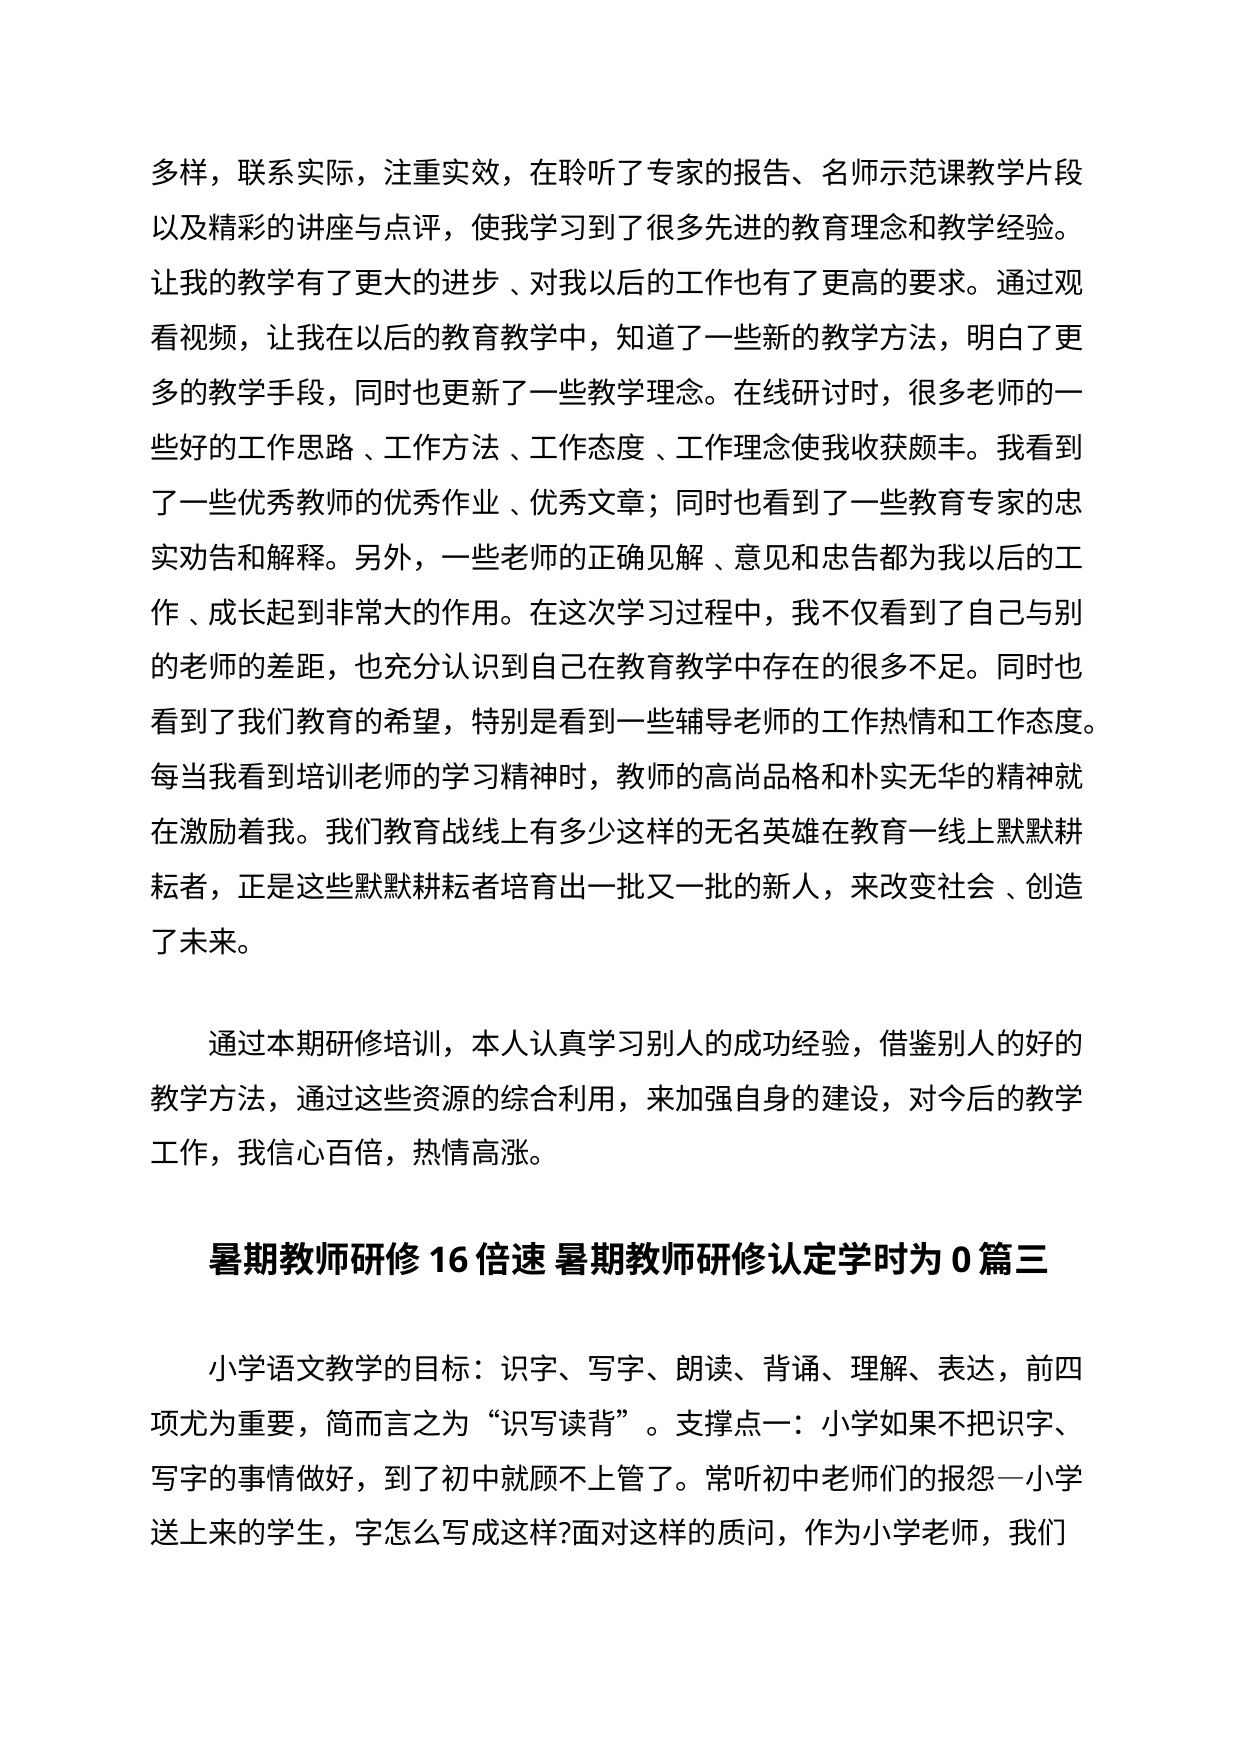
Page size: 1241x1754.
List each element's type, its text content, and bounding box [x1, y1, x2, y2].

text 通过本期研修培训，本人认真学习别人的成功经验，借鉴别人的好的教学方法，通过这些资源的综合利用，来加强自身的建设，对今后的教学工作，我信心百倍，热情高涨。 [150, 1020, 1090, 1172]
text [150, 150, 1090, 961]
text 暑期教师研修16倍速 暑期教师研修认定学时为0篇三 [150, 1232, 1090, 1283]
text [150, 1345, 1090, 1552]
